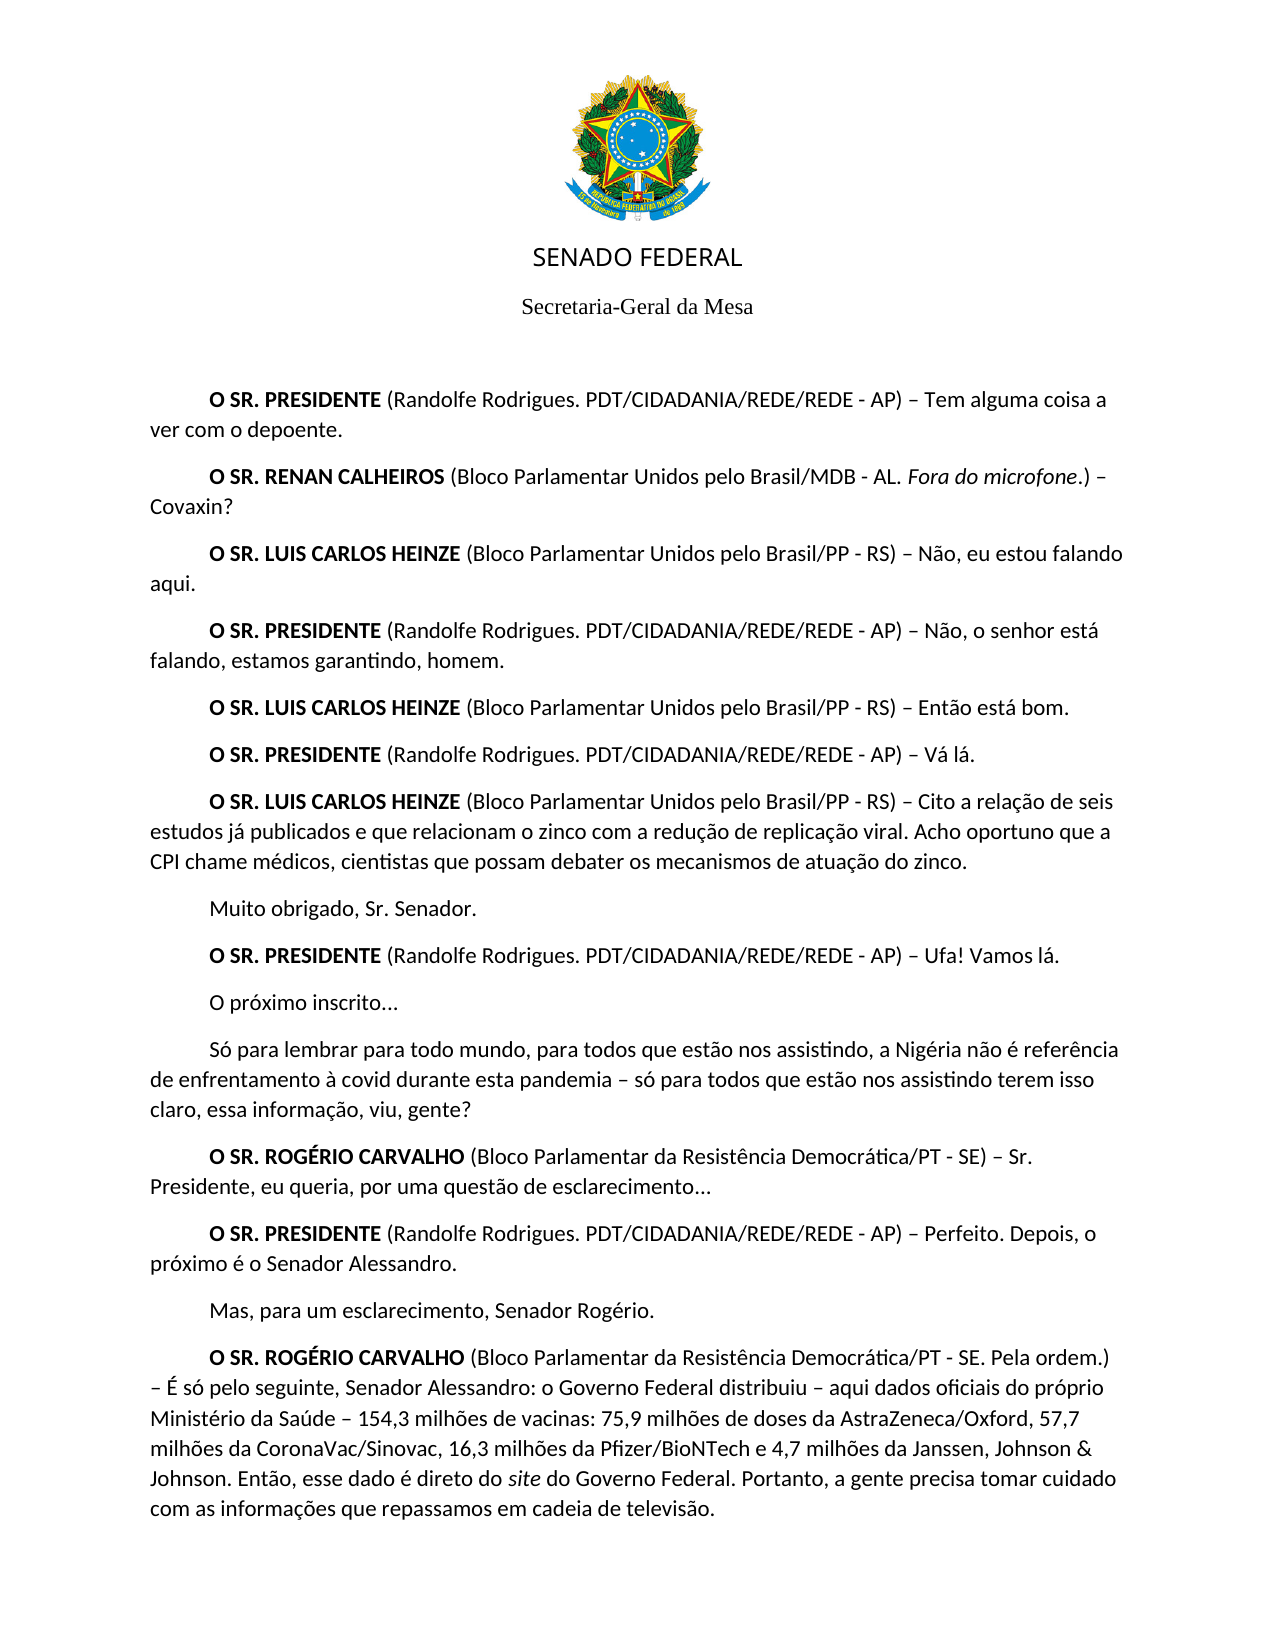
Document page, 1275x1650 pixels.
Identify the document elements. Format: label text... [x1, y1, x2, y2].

text Muito obrigado, Sr. Senador. [150, 894, 1125, 922]
text O SR. LUIS CARLOS HEINZE (Bloco Parlamentar Unidos pelo Brasil/PP - RS) – Então está bom. [150, 693, 1125, 721]
text O SR. PRESIDENTE (Randolfe Rodrigues. PDT/CIDADANIA/REDE/REDE - AP) – Não, o senhor está falando, estamos garantindo, homem. [150, 616, 1125, 674]
picture [564, 75, 711, 221]
text O próximo inscrito... [150, 988, 1125, 1016]
text O SR. PRESIDENTE (Randolfe Rodrigues. PDT/CIDADANIA/REDE/REDE - AP) – Vá lá. [150, 740, 1125, 768]
text O SR. ROGÉRIO CARVALHO (Bloco Parlamentar da Resistência Democrática/PT - SE. Pela ordem.) – É só pelo seguinte, Senador Alessandro: o Governo Federal distribuiu – aqui dados oficiais do próprio Ministério da Saúde – 154,3 milhões de vacinas: 75,9 milhões de doses da AstraZeneca/Oxford, 57,7 milhões da CoronaVac/Sinovac, 16,3 milhões da Pfizer/BioNTech e 4,7 milhões da Janssen, Johnson & Johnson. Então, esse dado é direto do site do Governo Federal. Portanto, a gente precisa tomar cuidado com as informações que repassamos em cadeia de televisão. [150, 1343, 1125, 1522]
text O SR. PRESIDENTE (Randolfe Rodrigues. PDT/CIDADANIA/REDE/REDE - AP) – Ufa! Vamos lá. [150, 941, 1125, 969]
text O SR. ROGÉRIO CARVALHO (Bloco Parlamentar da Resistência Democrática/PT - SE) – Sr. Presidente, eu queria, por uma questão de esclarecimento... [150, 1142, 1125, 1201]
text O SR. LUIS CARLOS HEINZE (Bloco Parlamentar Unidos pelo Brasil/PP - RS) – Não, eu estou falando aqui. [150, 539, 1125, 597]
text O SR. PRESIDENTE (Randolfe Rodrigues. PDT/CIDADANIA/REDE/REDE - AP) – Perfeito. Depois, o próximo é o Senador Alessandro. [150, 1219, 1125, 1278]
text O SR. LUIS CARLOS HEINZE (Bloco Parlamentar Unidos pelo Brasil/PP - RS) – Cito a relação de seis estudos já publicados e que relacionam o zinco com a redução de replicação viral. Acho oportuno que a CPI chame médicos, cientistas que possam debater os mecanismos de atuação do zinco. [150, 787, 1125, 876]
text Mas, para um esclarecimento, Senador Rogério. [150, 1296, 1125, 1324]
text O SR. RENAN CALHEIROS (Bloco Parlamentar Unidos pelo Brasil/MDB - AL. Fora do microfone.) – Covaxin? [150, 462, 1125, 520]
text O SR. PRESIDENTE (Randolfe Rodrigues. PDT/CIDADANIA/REDE/REDE - AP) – Tem alguma coisa a ver com o depoente. [150, 385, 1125, 443]
text Só para lembrar para todo mundo, para todos que estão nos assistindo, a Nigéria não é referência de enfrentamento à covid durante esta pandemia – só para todos que estão nos assistindo terem isso claro, essa informação, viu, gente? [150, 1035, 1125, 1123]
